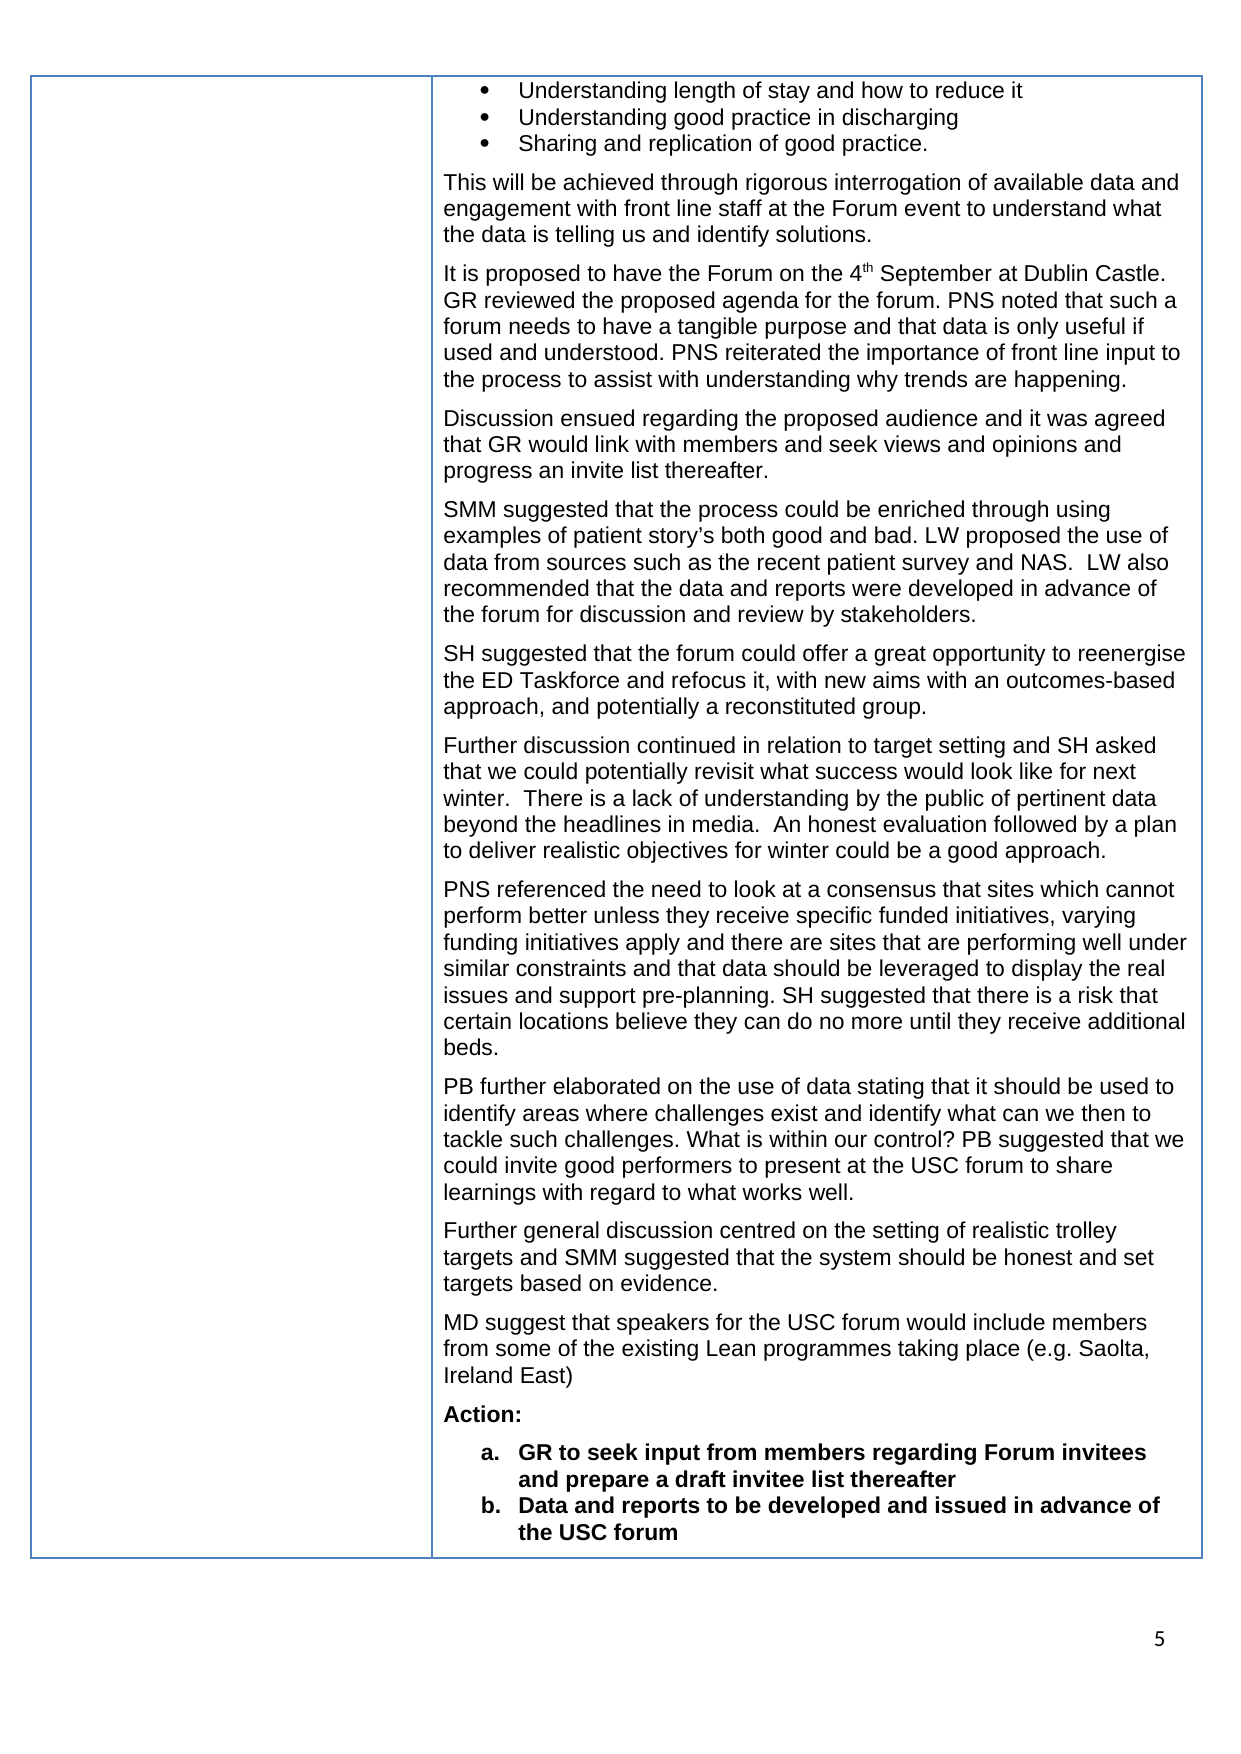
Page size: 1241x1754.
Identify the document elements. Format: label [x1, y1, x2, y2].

table_cell [433, 77, 1201, 1557]
table_cell [32, 77, 431, 1557]
